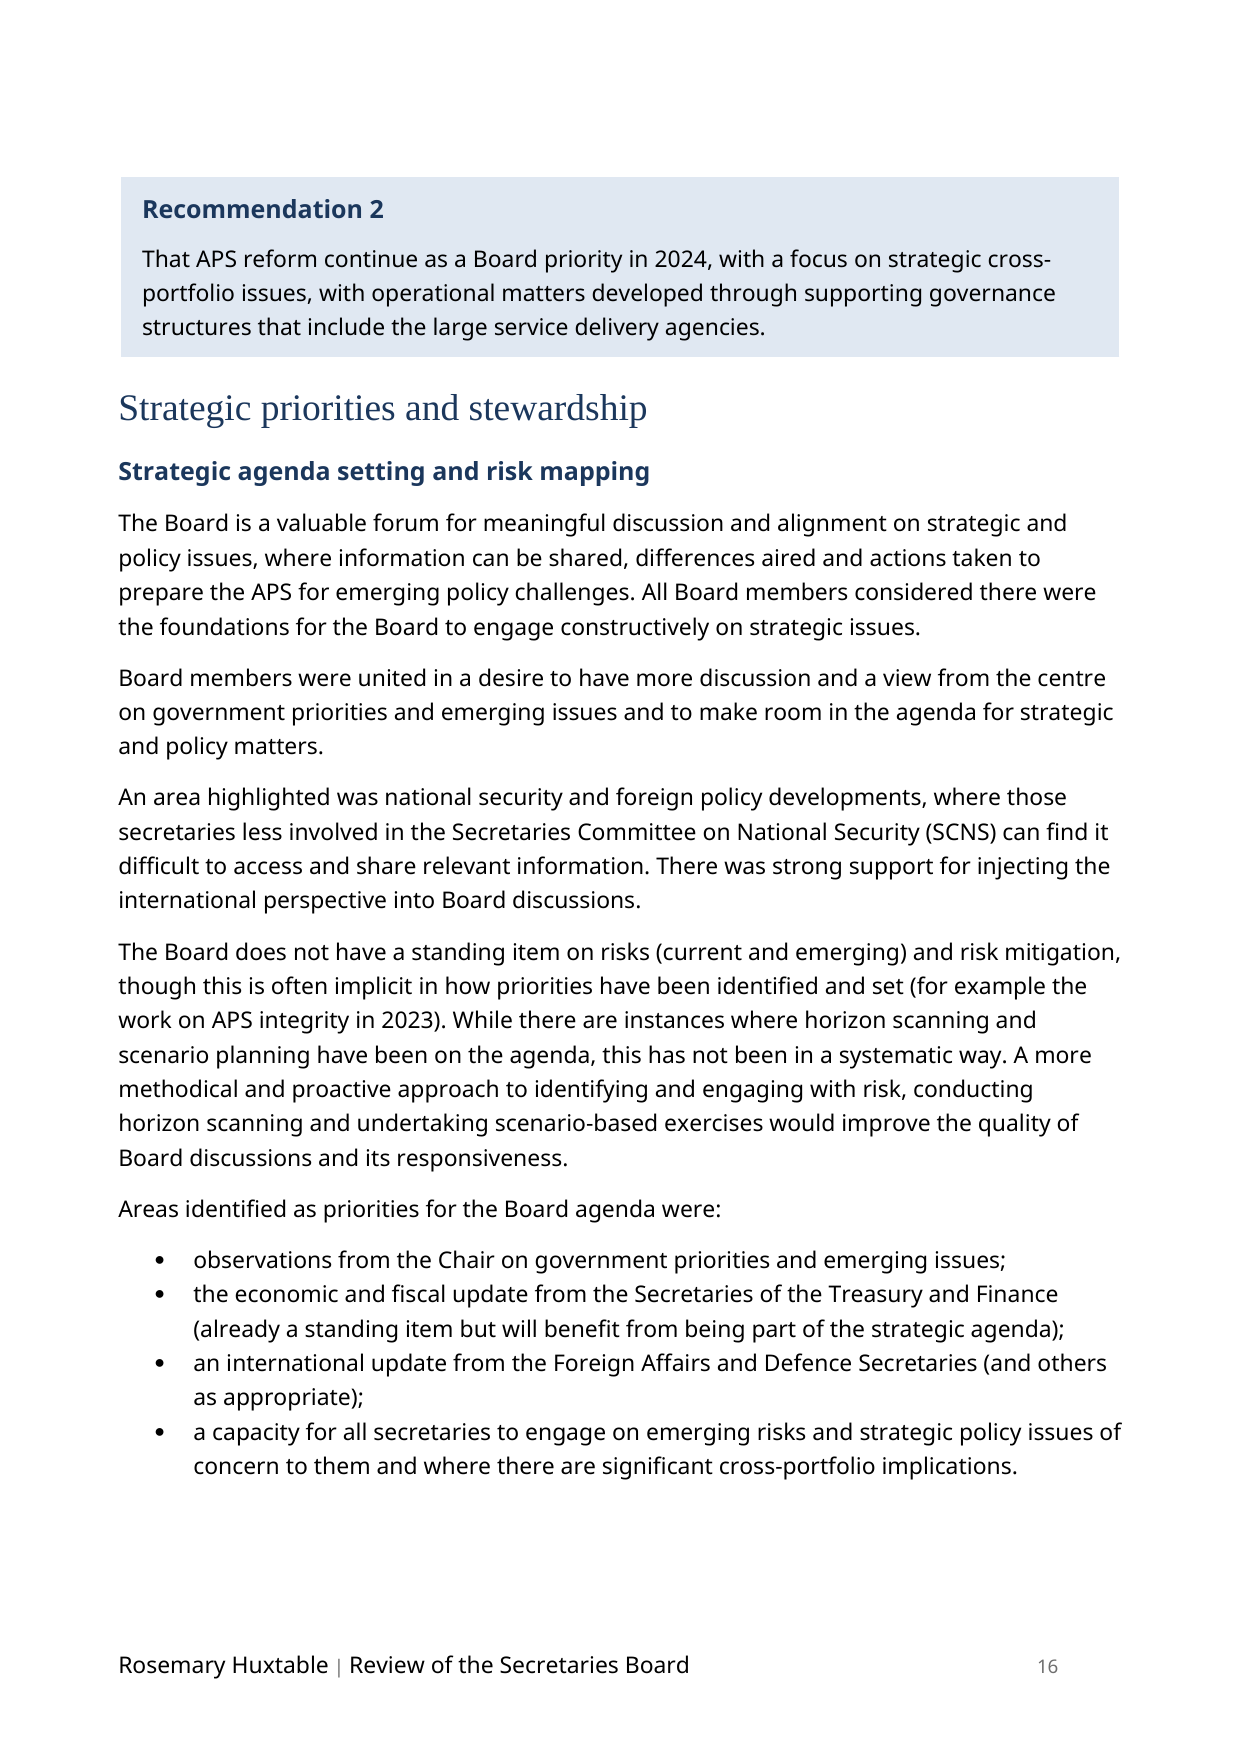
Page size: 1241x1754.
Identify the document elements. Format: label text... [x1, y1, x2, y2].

text The Board does not have a standing item on risks (current and emerging) and risk mitigation, though this is often implicit in how priorities have been identified and set (for example the work on APS integrity in 2023). While there are instances where horizon scanning and scenario planning have been on the agenda, this has not been in a systematic way. A more methodical and proactive approach to identifying and engaging with risk, conducting horizon scanning and undertaking scenario-based exercises would improve the quality of Board discussions and its responsiveness. [118, 936, 1122, 1173]
list the economic and fiscal update from the Secretaries of the Treasury and Finance (already a standing item but will benefit from being part of the strategic agenda); [156, 1278, 1122, 1344]
list an international update from the Foreign Affairs and Defence Secretaries (and others as appropriate); [156, 1347, 1122, 1413]
text An area highlighted was national security and foreign policy developments, where those secretaries less involved in the Secretaries Committee on National Security (SCNS) can find it difficult to access and share relevant information. There was strong support for injecting the international perspective into Board discussions. [118, 781, 1122, 916]
list observations from the Chair on government priorities and emerging issues; [156, 1244, 1122, 1275]
text Areas identified as priorities for the Board agenda were: [118, 1193, 1122, 1224]
list a capacity for all secretaries to engage on emerging risks and strategic policy issues of concern to them and where there are significant cross-portfolio implications. [156, 1416, 1122, 1481]
subtitle Strategic priorities and stewardship [118, 385, 1122, 428]
text Board members were united in a desire to have more discussion and a view from the centre on government priorities and emerging issues and to make room in the agenda for strategic and policy matters. [118, 662, 1122, 762]
subtitle Strategic agenda setting and risk mapping [118, 453, 1122, 487]
text The Board is a valuable forum for meaningful discussion and alignment on strategic and policy issues, where information can be shared, differences aired and actions taken to prepare the APS for emerging policy challenges. All Board members considered there were the foundations for the Board to engage constructively on strategic issues. [118, 507, 1122, 642]
subtitle Recommendation 2 [134, 190, 1107, 226]
text That APS reform continue as a Board priority in 2024, with a focus on strategic cross-portfolio issues, with operational matters developed through supporting governance structures that include the large service delivery agencies. [134, 228, 1107, 344]
